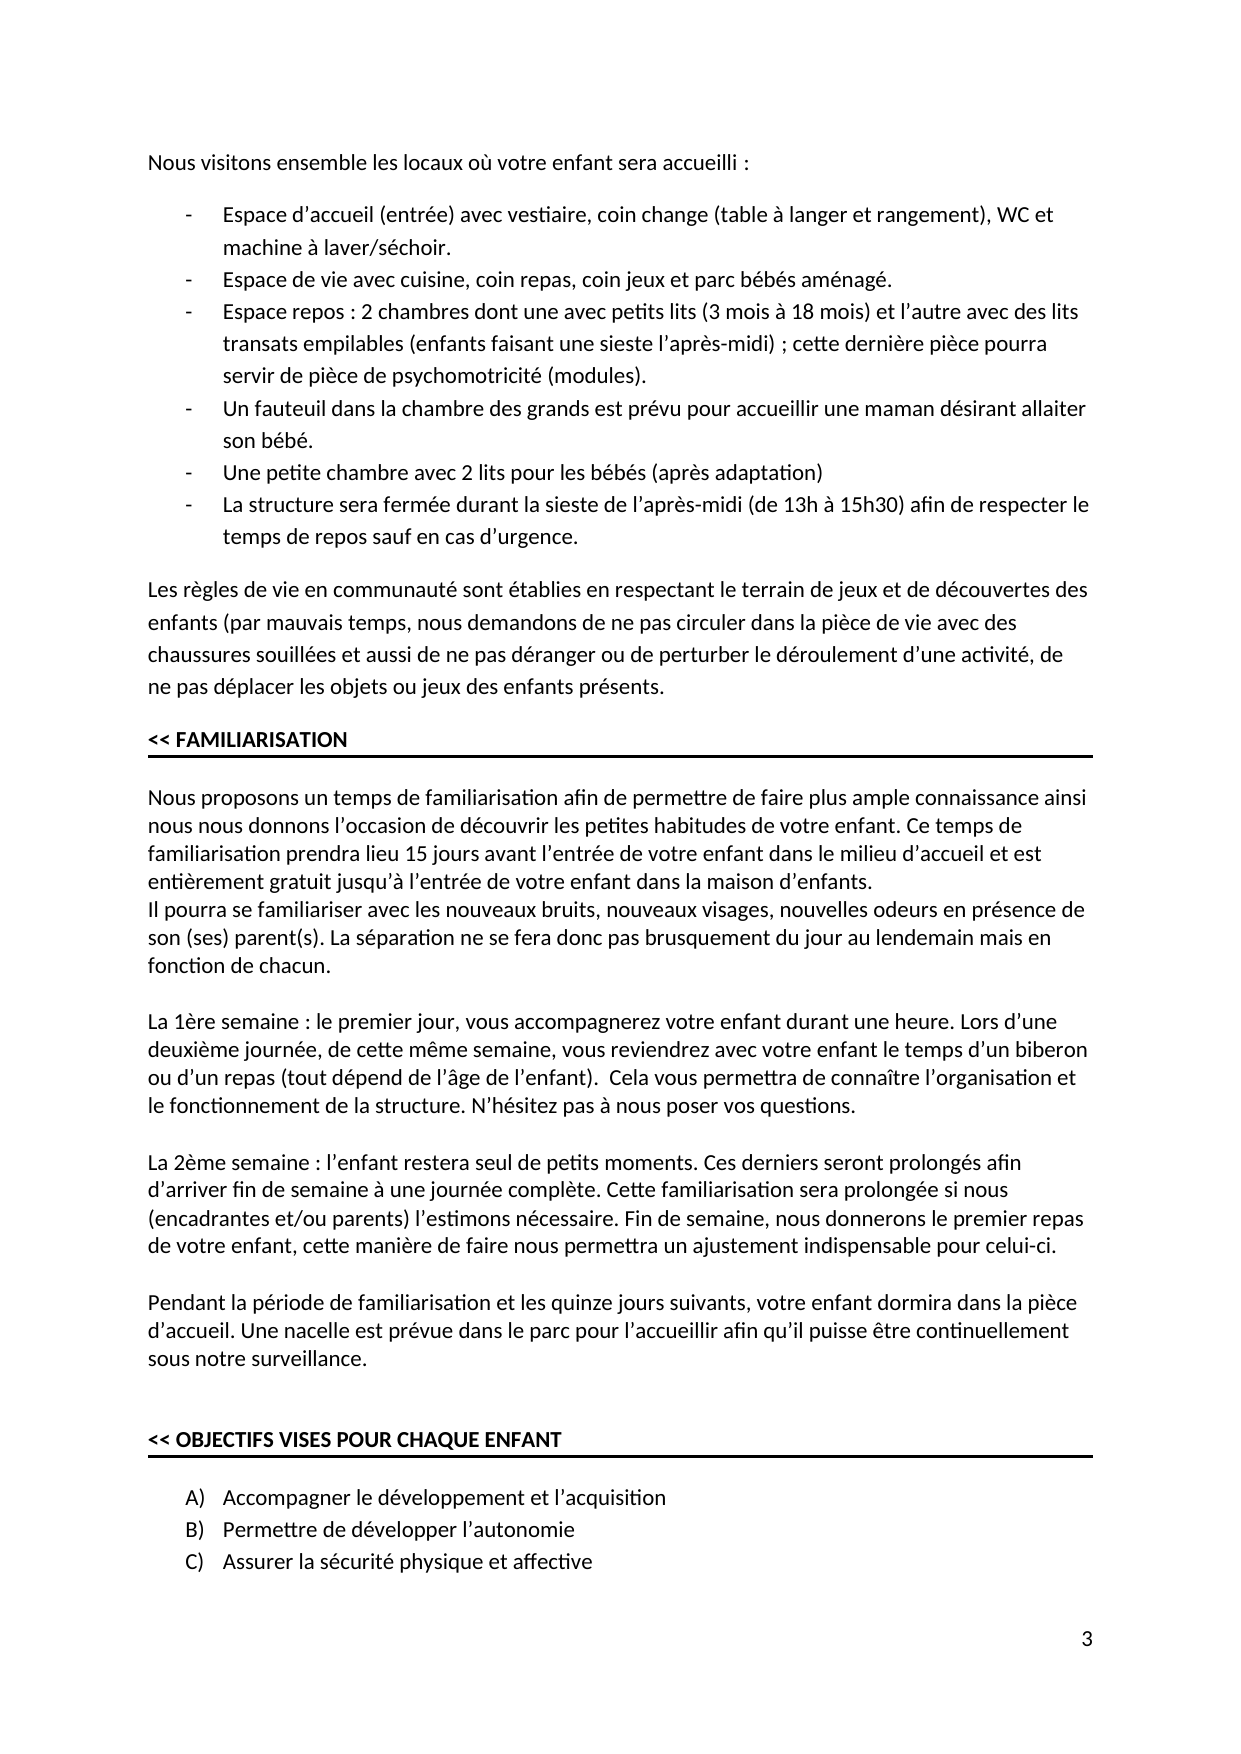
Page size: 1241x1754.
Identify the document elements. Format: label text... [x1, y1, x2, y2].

list Permettre de développer l’autonomie [185, 1515, 1093, 1543]
list La structure sera fermée durant la sieste de l’après-midi (de 13h à 15h30) afin de respecter le [185, 490, 1093, 518]
list Espace repos : 2 chambres dont une avec petits lits (3 mois à 18 mois) et l’autre avec des lits transats empilables (enfants faisant une sieste l’après-midi) ; cette dernière pièce pourra servir de pièce de psychomotricité (modules). [185, 297, 1093, 389]
text << FAMILIARISATION [148, 725, 1093, 755]
text La 1ère semaine : le premier jour, vous accompagnerez votre enfant durant une heure. Lors d’une deuxième journée, de cette même semaine, vous reviendrez avec votre enfant le temps d’un biberon ou d’un repas (tout dépend de l’âge de l’enfant). Cela vous permettra de connaître l’organisation et le fonctionnement de la structure. N’hésitez pas à nous poser vos questions. [148, 1007, 1093, 1119]
text Les règles de vie en communauté sont établies en respectant le terrain de jeux et de découvertes des enfants (par mauvais temps, nous demandons de ne pas circuler dans la pièce de vie avec des chaussures souillées et aussi de ne pas déranger ou de perturber le déroulement d’une activité, de ne pas déplacer les objets ou jeux des enfants présents. [148, 576, 1093, 700]
list Espace de vie avec cuisine, coin repas, coin jeux et parc bébés aménagé. [185, 265, 1093, 293]
list temps de repos sauf en cas d’urgence. [223, 522, 1093, 551]
list Assurer la sécurité physique et affective [185, 1547, 1093, 1575]
text La 2ème semaine : l’enfant restera seul de petits moments. Ces derniers seront prolongés afin d’arriver fin de semaine à une journée complète. Cette familiarisation sera prolongée si nous (encadrantes et/ou parents) l’estimons nécessaire. Fin de semaine, nous donnerons le premier repas de votre enfant, cette manière de faire nous permettra un ajustement indispensable pour celui-ci. [148, 1148, 1093, 1260]
text Nous visitons ensemble les locaux où votre enfant sera accueilli : [148, 148, 1093, 176]
list Espace d’accueil (entrée) avec vestiaire, coin change (table à langer et rangement), WC et machine à laver/séchoir. [185, 201, 1093, 261]
list Accompagner le développement et l’acquisition [185, 1483, 1093, 1511]
list Un fauteuil dans la chambre des grands est prévu pour accueillir une maman désirant allaiter son bébé. [185, 394, 1093, 454]
text Pendant la période de familiarisation et les quinze jours suivants, votre enfant dormira dans la pièce d’accueil. Une nacelle est prévue dans le parc pour l’accueillir afin qu’il puisse être continuellement sous notre surveillance. [148, 1288, 1093, 1372]
text Il pourra se familiariser avec les nouveaux bruits, nouveaux visages, nouvelles odeurs en présence de son (ses) parent(s). La séparation ne se fera donc pas brusquement du jour au lendemain mais en fonction de chacun. [148, 895, 1093, 979]
text << OBJECTIFS VISES POUR CHAQUE ENFANT [148, 1425, 1093, 1455]
list Une petite chambre avec 2 lits pour les bébés (après adaptation) [185, 458, 1093, 486]
text Nous proposons un temps de familiarisation afin de permettre de faire plus ample connaissance ainsi nous nous donnons l’occasion de découvrir les petites habitudes de votre enfant. Ce temps de familiarisation prendra lieu 15 jours avant l’entrée de votre enfant dans le milieu d’accueil et est entièrement gratuit jusqu’à l’entrée de votre enfant dans la maison d’enfants. [148, 783, 1093, 895]
